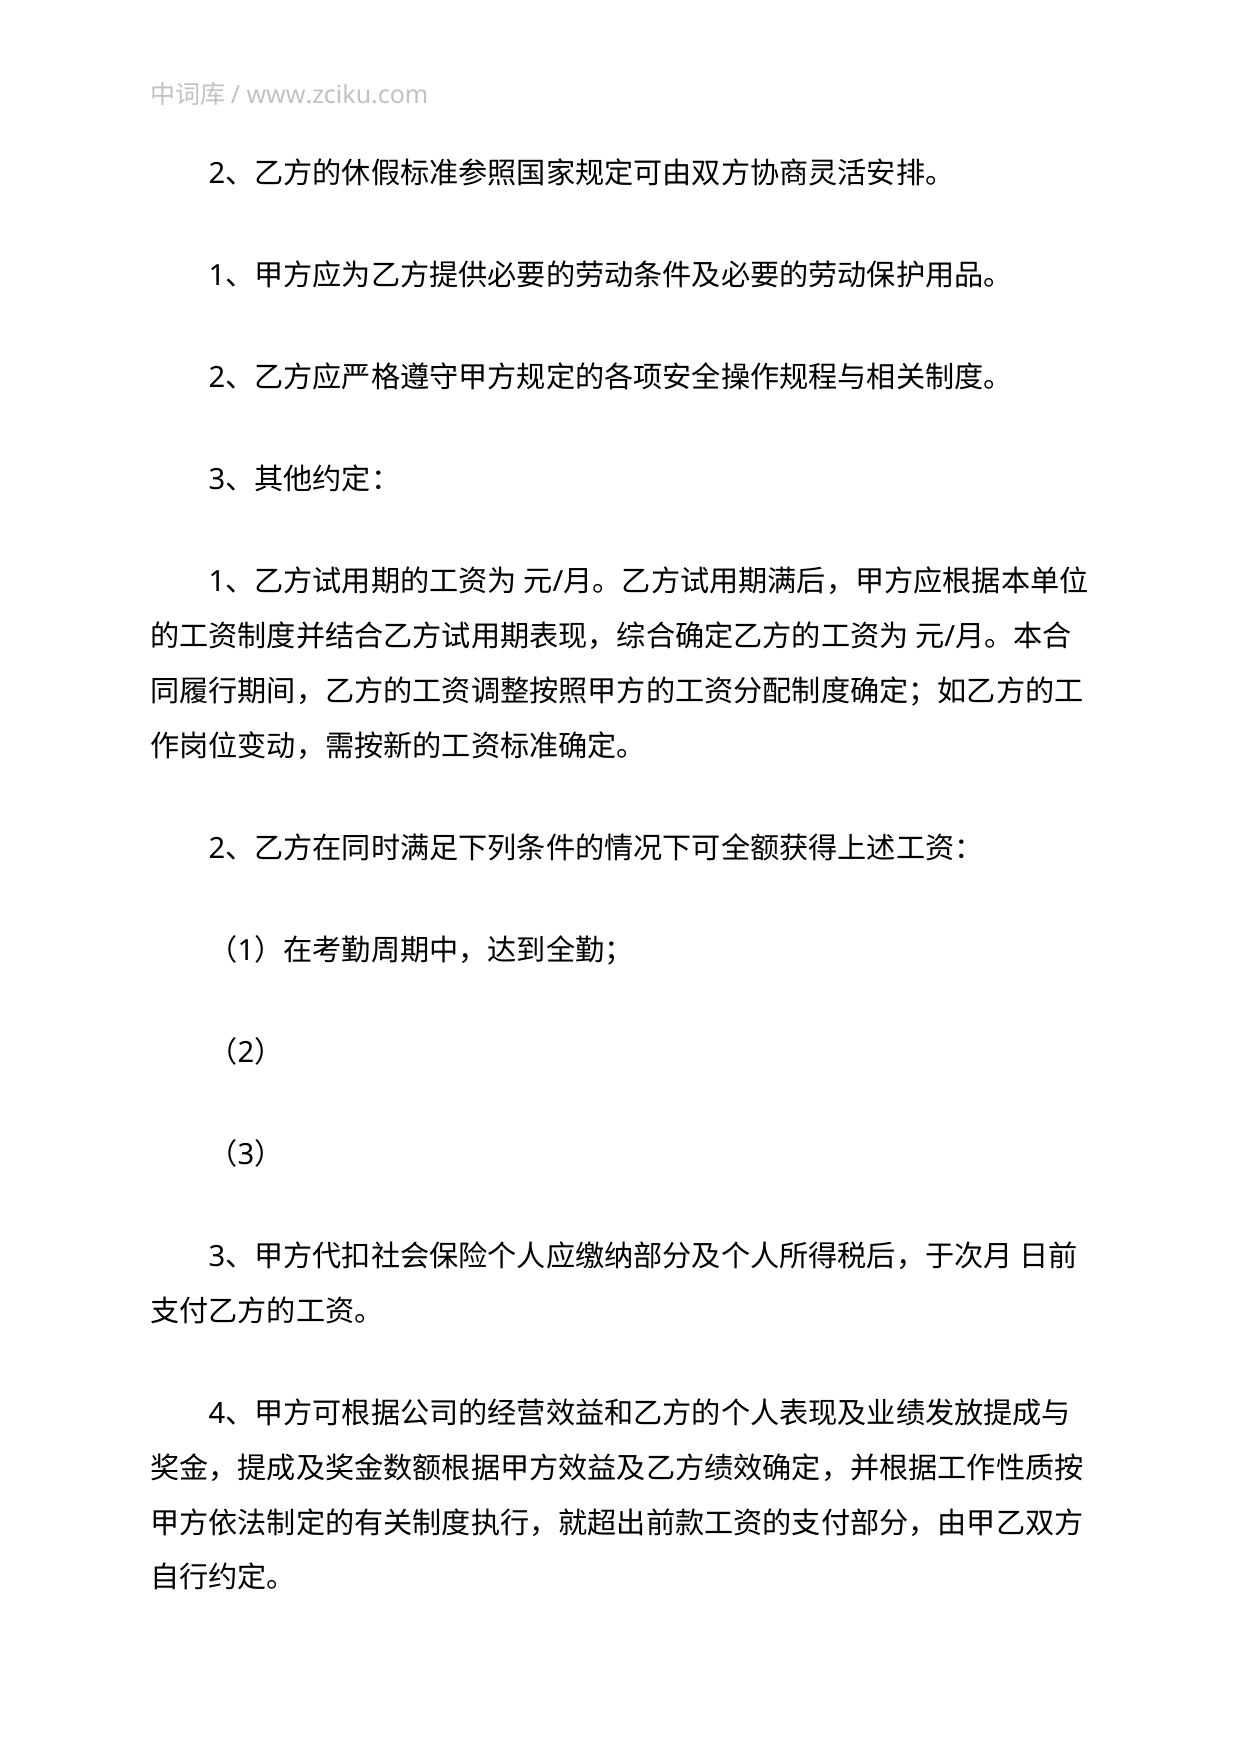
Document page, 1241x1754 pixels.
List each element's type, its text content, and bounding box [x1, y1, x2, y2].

text （3） [150, 1131, 1090, 1173]
text 4、甲方可根据公司的经营效益和乙方的个人表现及业绩发放提成与奖金，提成及奖金数额根据甲方效益及乙方绩效确定，并根据工作性质按甲方依法制定的有关制度执行，就超出前款工资的支付部分，由甲乙双方自行约定。 [150, 1389, 1090, 1596]
text 3、甲方代扣社会保险个人应缴纳部分及个人所得税后，于次月 日前支付乙方的工资。 [150, 1232, 1090, 1330]
text 2、乙方在同时满足下列条件的情况下可全额获得上述工资： [150, 824, 1090, 867]
text 2、乙方的休假标准参照国家规定可由双方协商灵活安排。 [150, 150, 1090, 192]
text 1、甲方应为乙方提供必要的劳动条件及必要的劳动保护用品。 [150, 252, 1090, 294]
text 2、乙方应严格遵守甲方规定的各项安全操作规程与相关制度。 [150, 354, 1090, 396]
text 1、乙方试用期的工资为 元/月。乙方试用期满后，甲方应根据本单位的工资制度并结合乙方试用期表现，综合确定乙方的工资为 元/月。本合同履行期间，乙方的工资调整按照甲方的工资分配制度确定；如乙方的工作岗位变动，需按新的工资标准确定。 [150, 558, 1090, 765]
text （1）在考勤周期中，达到全勤； [150, 927, 1090, 969]
text （2） [150, 1028, 1090, 1071]
text 3、其他约定： [150, 456, 1090, 498]
